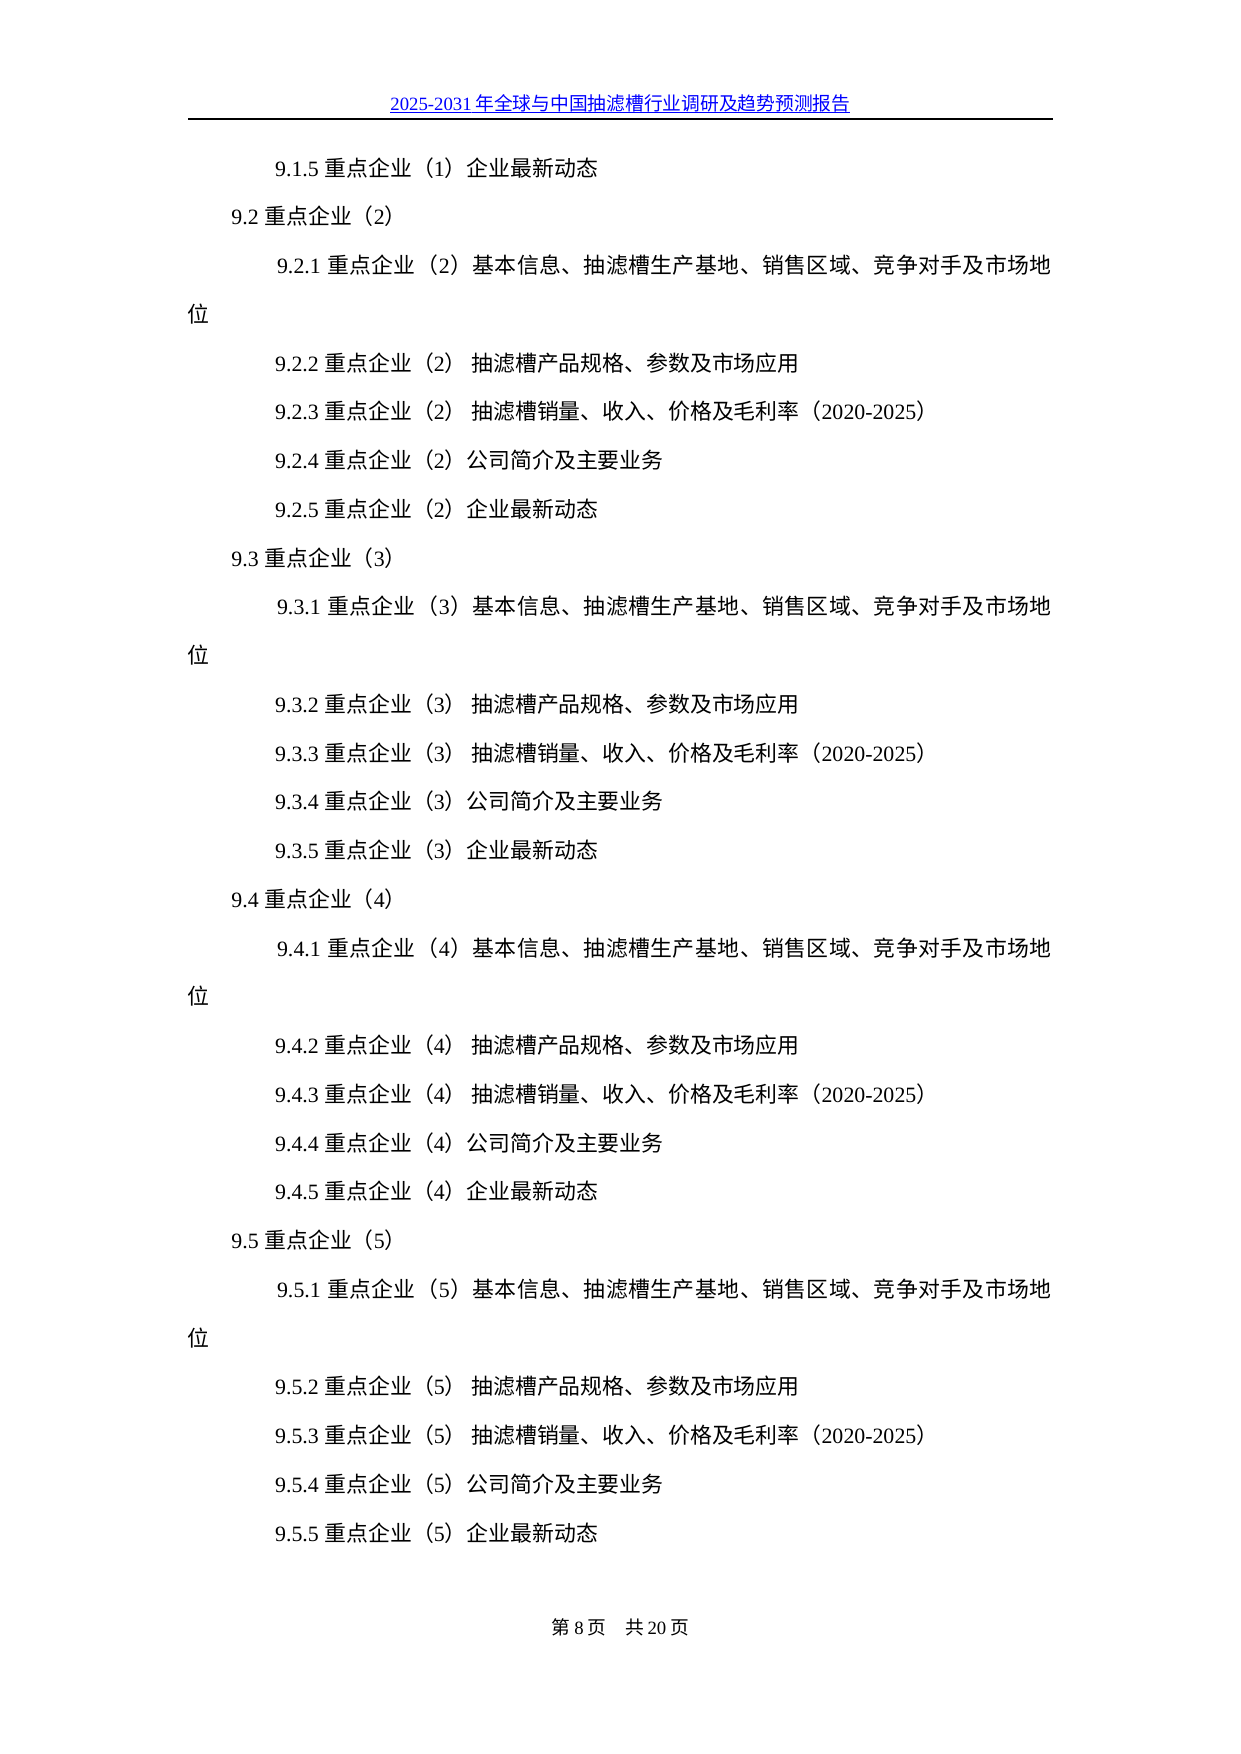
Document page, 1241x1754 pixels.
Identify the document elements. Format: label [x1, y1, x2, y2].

text [187, 150, 1053, 1548]
